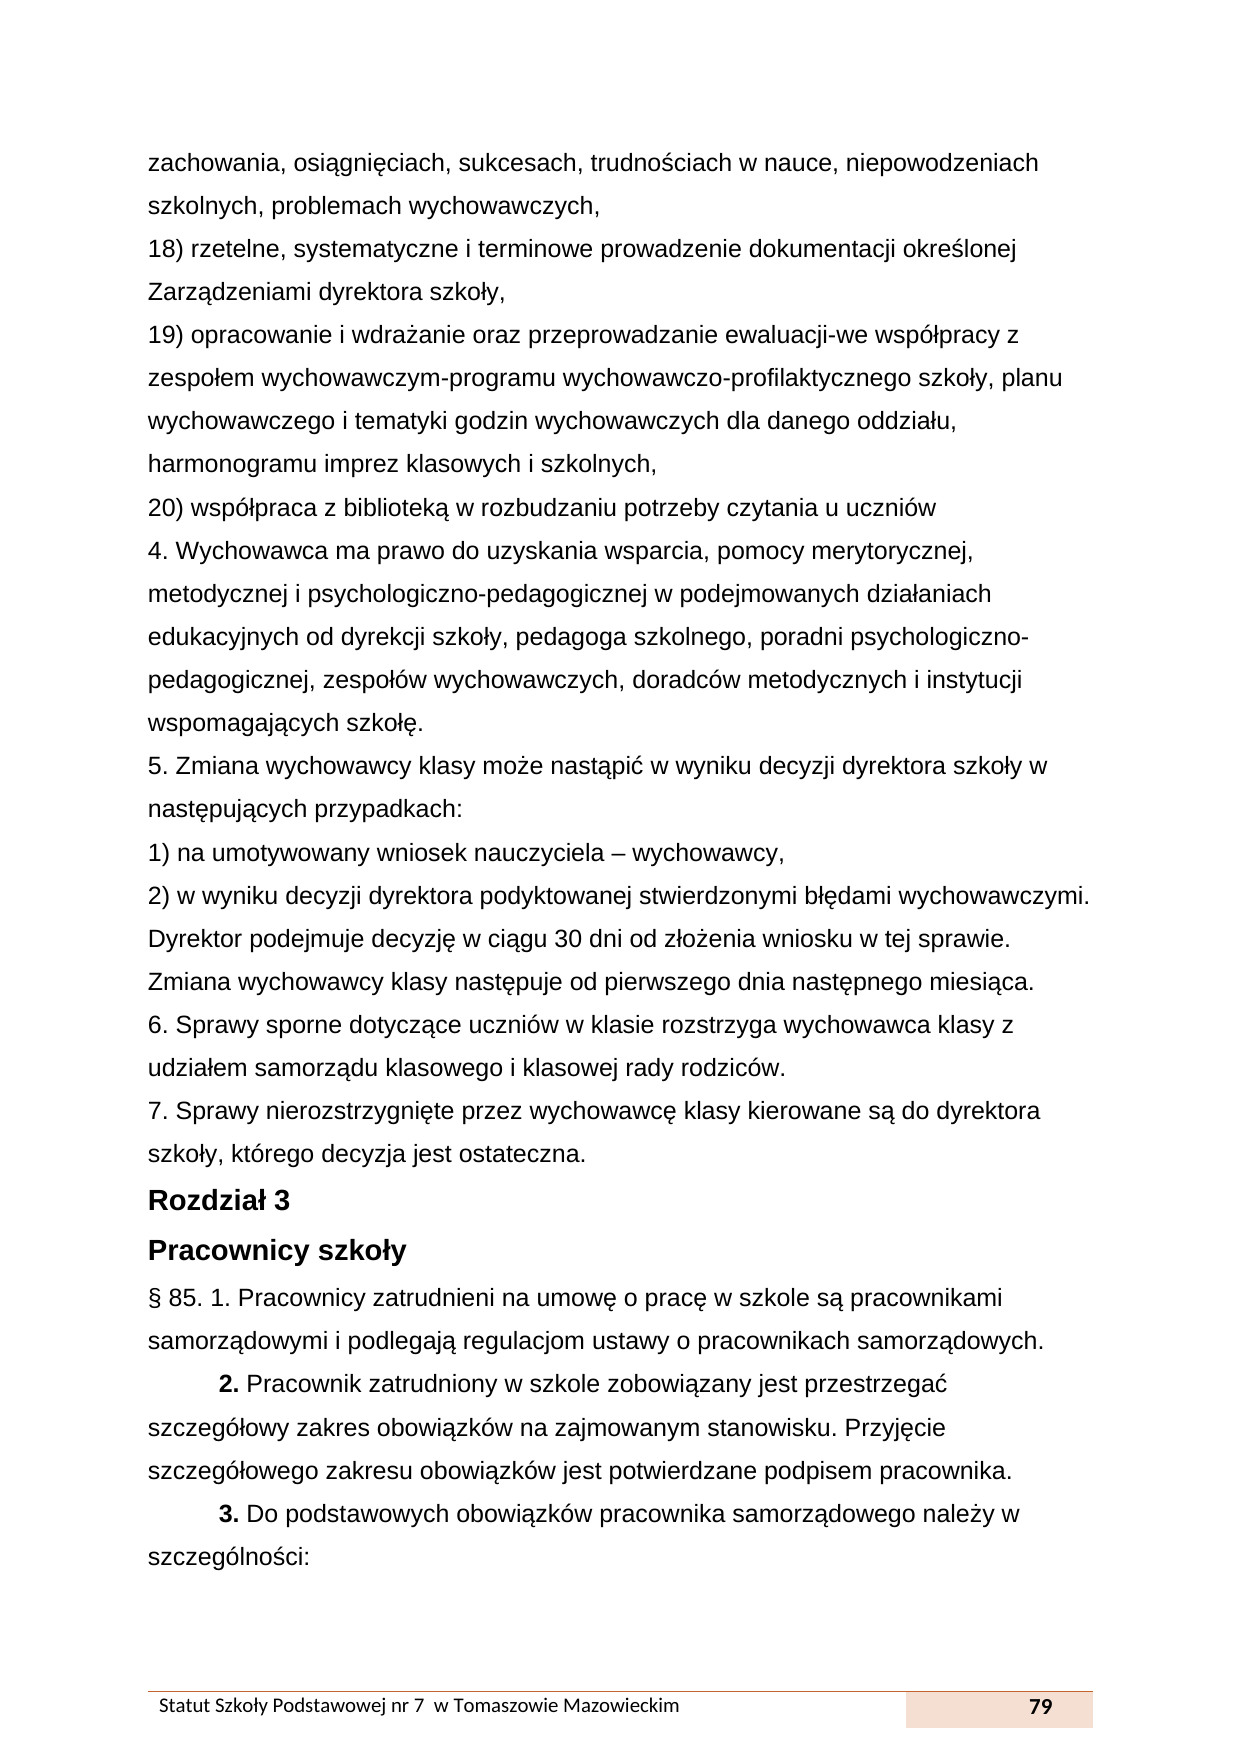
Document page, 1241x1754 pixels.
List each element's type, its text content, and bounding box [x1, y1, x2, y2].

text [148, 148, 1093, 219]
text Dyrektor podejmuje decyzję w ciągu 30 dni od złożenia wniosku w tej sprawie. Zmiana wychowawcy klasy następuje od pierwszego dnia następnego miesiąca. [148, 924, 1093, 996]
list Do podstawowych obowiązków pracownika samorządowego należy w szczególności: [148, 1499, 1093, 1571]
text 5. Zmiana wychowawcy klasy może nastąpić w wyniku decyzji dyrektora szkoły w następujących przypadkach: [148, 751, 1093, 823]
subtitle Pracownicy szkoły [148, 1233, 1093, 1266]
text 6. Sprawy sporne dotyczące uczniów w klasie rozstrzyga wychowawca klasy z udziałem samorządu klasowego i klasowej rady rodziców. [148, 1010, 1093, 1082]
text 19) opracowanie i wdrażanie oraz przeprowadzanie ewaluacji-we współpracy z zespołem wychowawczym-programu wychowawczo-profilaktycznego szkoły, planu wychowawczego i tematyki godzin wychowawczych dla danego oddziału, harmonogramu imprez klasowych i szkolnych, [148, 320, 1093, 478]
text 2) w wyniku decyzji dyrektora podyktowanej stwierdzonymi błędami wychowawczymi. [148, 881, 1093, 909]
text § 85. 1. Pracownicy zatrudnieni na umowę o pracę w szkole są pracownikami samorządowymi i podlegają regulacjom ustawy o pracownikach samorządowych. [148, 1283, 1093, 1355]
text 7. Sprawy nierozstrzygnięte przez wychowawcę klasy kierowane są do dyrektora szkoły, którego decyzja jest ostateczna. [148, 1096, 1093, 1168]
text 4. Wychowawca ma prawo do uzyskania wsparcia, pomocy merytorycznej, metodycznej i psychologiczno-pedagogicznej w podejmowanych działaniach edukacyjnych od dyrekcji szkoły, pedagoga szkolnego, poradni psychologiczno-pedagogicznej, zespołów wychowawczych, doradców metodycznych i instytucji wspomagających szkołę. [148, 536, 1093, 737]
text 1) na umotywowany wniosek nauczyciela – wychowawcy, [148, 838, 1093, 866]
subtitle Rozdział 3 [148, 1183, 1093, 1216]
text 20) współpraca z biblioteką w rozbudzaniu potrzeby czytania u uczniów [148, 493, 1093, 521]
text 18) rzetelne, systematyczne i terminowe prowadzenie dokumentacji określonej Zarządzeniami dyrektora szkoły, [148, 234, 1093, 306]
list Pracownik zatrudniony w szkole zobowiązany jest przestrzegać szczegółowy zakres obowiązków na zajmowanym stanowisku. Przyjęcie szczegółowego zakresu obowiązków jest potwierdzane podpisem pracownika. [148, 1369, 1093, 1484]
